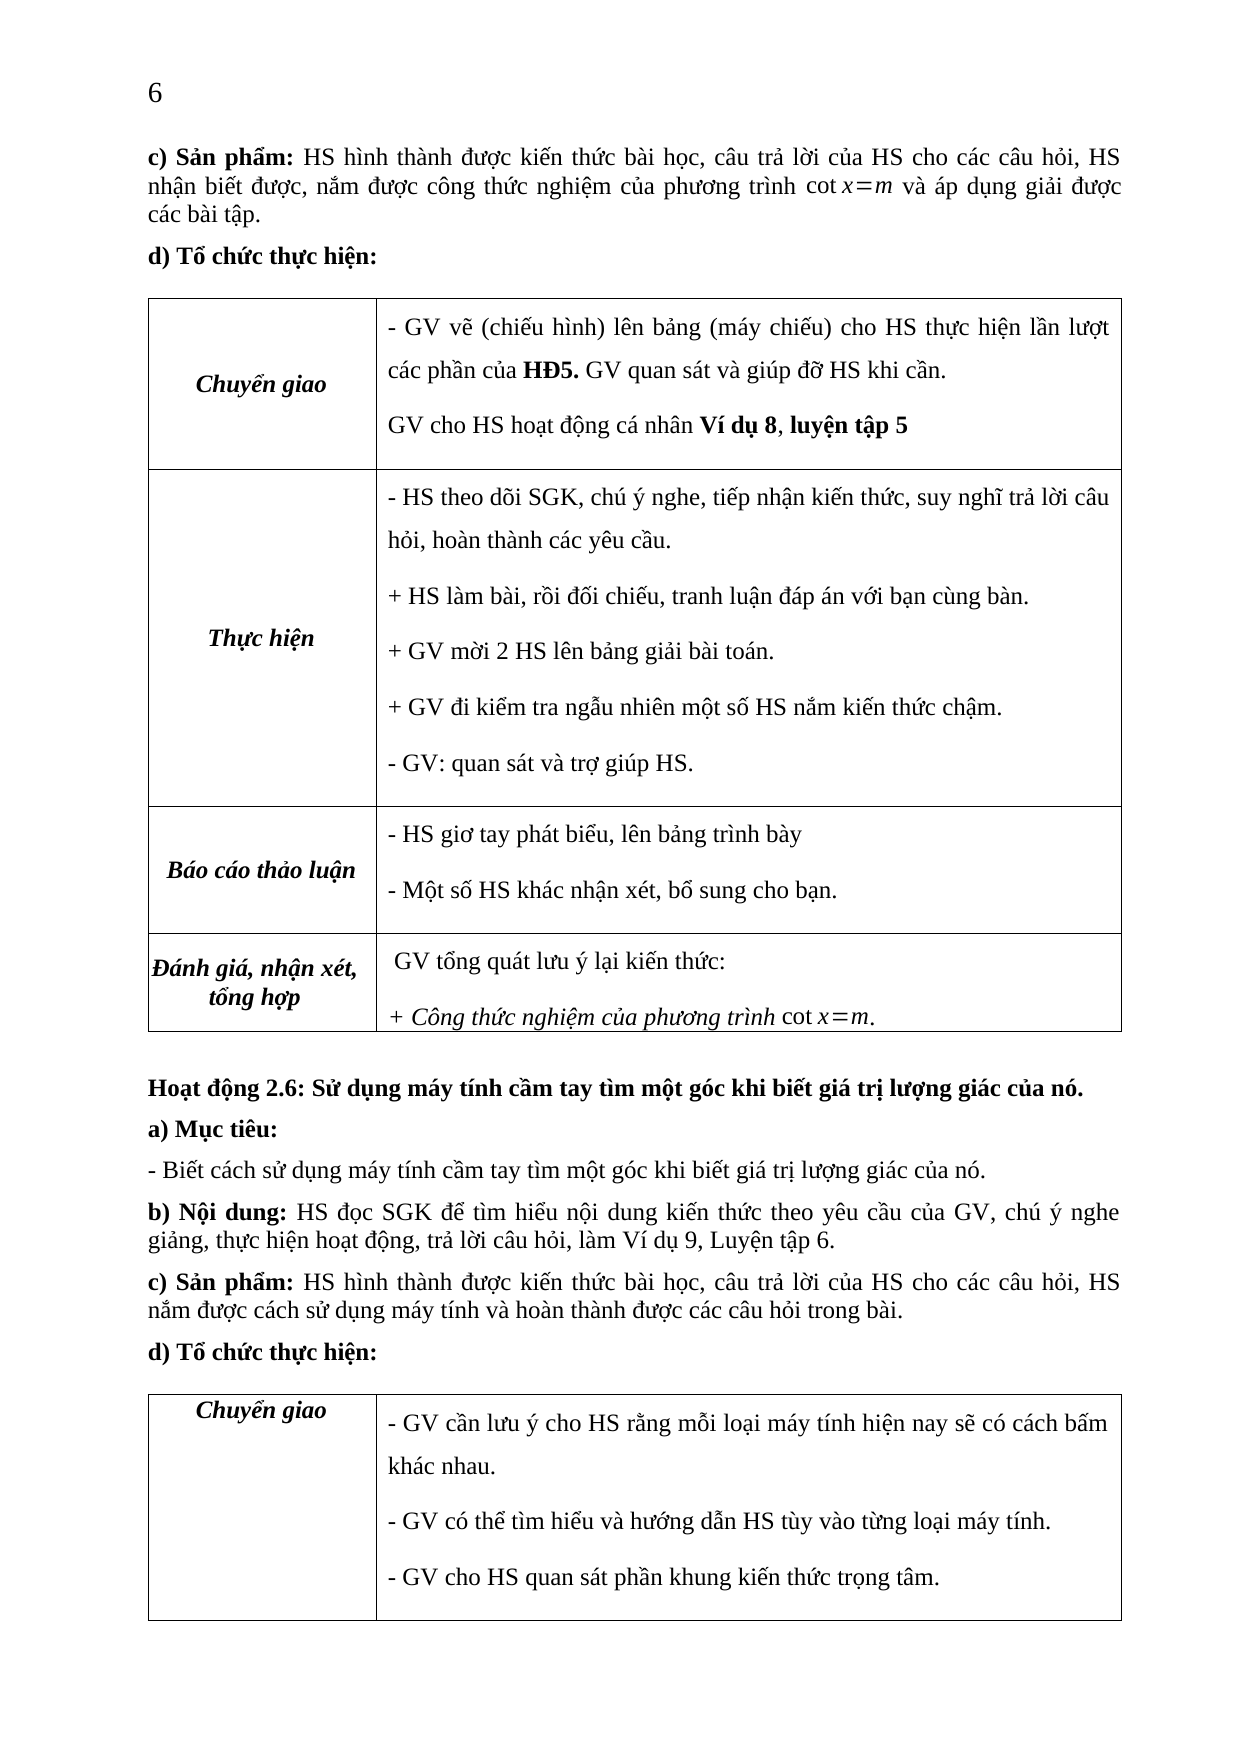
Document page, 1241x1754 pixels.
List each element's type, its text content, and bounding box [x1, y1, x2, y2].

text Hoạt động 2.6: Sử dụng máy tính cầm tay tìm một góc khi biết giá trị lượng giác của nó. [148, 1073, 1122, 1102]
table_cell Thực hiện [149, 470, 376, 806]
text b) Nội dung: HS đọc SGK để tìm hiểu nội dung kiến thức theo yêu cầu của GV, chú ý nghe giảng, thực hiện hoạt động, trả lời câu hỏi, làm Ví dụ 9, Luyện tập 6. [148, 1197, 1122, 1254]
table_cell - HS theo dõi SGK, chú ý nghe, tiếp nhận kiến thức, suy nghĩ trả lời câu hỏi, hoàn thành các yêu cầu. + HS làm bài, rồi đối chiếu, tranh luận đáp án với bạn cùng bàn. + GV mời 2 HS lên bảng giải bài toán. + GV đi kiểm tra ngẫu nhiên một số HS nắm kiến thức chậm. - GV: quan sát và trợ giúp HS. [377, 470, 1121, 806]
table_cell - HS giơ tay phát biểu, lên bảng trình bày - Một số HS khác nhận xét, bổ sung cho bạn. [377, 807, 1121, 933]
table_header - GV vẽ (chiếu hình) lên bảng (máy chiếu) cho HS thực hiện lần lượt các phần của HĐ5. GV quan sát và giúp đỡ HS khi cần. GV cho HS hoạt động cá nhân Ví dụ 8, luyện tập 5 [377, 299, 1121, 468]
table_cell Đánh giá, nhận xét, tổng hợp [149, 934, 376, 1031]
text d) Tổ chức thực hiện: [148, 1337, 1122, 1365]
table_header Chuyển giao [149, 1395, 376, 1620]
text d) Tổ chức thực hiện: [148, 241, 1122, 269]
text - Biết cách sử dụng máy tính cầm tay tìm một góc khi biết giá trị lượng giác của nó. [148, 1155, 1122, 1184]
table_header Chuyển giao [149, 299, 376, 468]
text a) Mục tiêu: [148, 1114, 1122, 1143]
text c) Sản phẩm: HS hình thành được kiến thức bài học, câu trả lời của HS cho các câu hỏi, HS nắm được cách sử dụng máy tính và hoàn thành được các câu hỏi trong bài. [148, 1267, 1122, 1324]
text c) Sản phẩm: HS hình thành được kiến thức bài học, câu trả lời của HS cho các câu hỏi, HS nhận biết được, nắm được công thức nghiệm của phương trình và áp dụng giải được các bài tập. [148, 142, 1122, 228]
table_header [377, 1395, 1121, 1620]
table_cell Báo cáo thảo luận [149, 807, 376, 933]
table_cell GV tổng quát lưu ý lại kiến thức: + Công thức nghiệm của phương trình . [377, 934, 1121, 1031]
